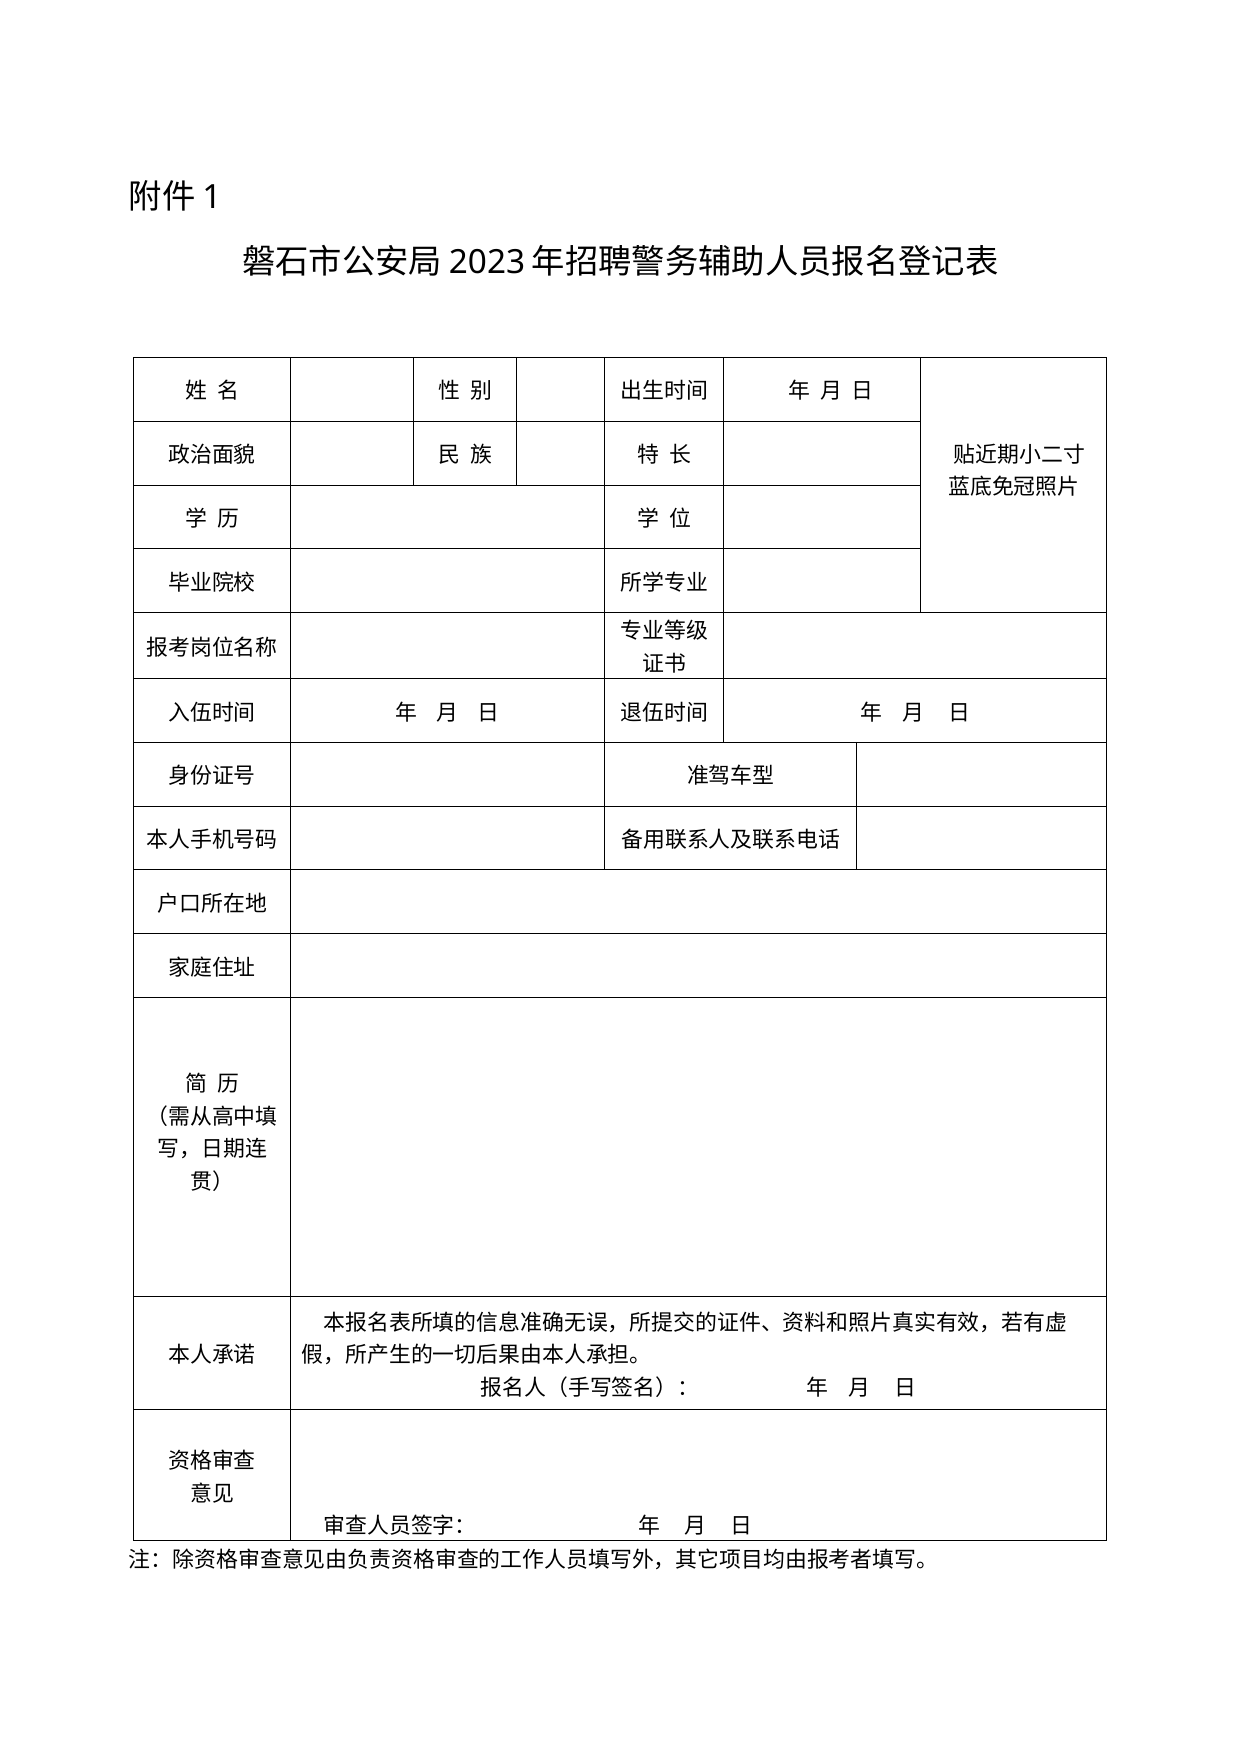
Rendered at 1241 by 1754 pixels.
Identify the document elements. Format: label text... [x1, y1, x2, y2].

table_header [291, 358, 413, 421]
table_cell [724, 613, 1106, 678]
table_cell 学 历 [134, 486, 290, 548]
table_cell [291, 807, 604, 869]
text 注：除资格审查意见由负责资格审查的工作人员填写外，其它项目均由报考者填写。 [129, 1541, 1111, 1574]
table_cell [291, 422, 413, 484]
table_cell [857, 743, 1106, 806]
table_cell [724, 549, 920, 612]
table_cell [291, 486, 604, 548]
table_cell 家庭住址 [134, 934, 290, 997]
table_cell 入伍时间 [134, 679, 290, 742]
table_cell 简 历 （需从高中填写，日期连贯） [134, 998, 290, 1296]
table_cell [724, 422, 920, 484]
table_header 出生时间 [605, 358, 723, 421]
table_cell 所学专业 [605, 549, 723, 612]
table_header 贴近期小二寸 蓝底免冠照片 [921, 358, 1106, 612]
table_cell 本人手机号码 [134, 807, 290, 869]
table_cell 年 月 日 [291, 679, 604, 742]
table_cell 报考岗位名称 [134, 613, 290, 678]
table_cell 年 月 日 [724, 679, 1106, 742]
table_cell 政治面貌 [134, 422, 290, 484]
table_cell 退伍时间 [605, 679, 723, 742]
table_cell [517, 422, 604, 484]
table_cell 审查人员签字： 年 月 日 [291, 1410, 1106, 1540]
table_cell [291, 870, 1106, 933]
table_cell 学 位 [605, 486, 723, 548]
text 磐石市公安局2023年招聘警务辅助人员报名登记表 [129, 227, 1111, 292]
text 附件1 [129, 162, 1111, 227]
table_cell [291, 998, 1106, 1296]
table_cell [291, 549, 604, 612]
table_cell [291, 743, 604, 806]
table_cell 民 族 [414, 422, 516, 484]
table_header 姓 名 [134, 358, 290, 421]
table_cell [724, 486, 920, 548]
table_cell 户口所在地 [134, 870, 290, 933]
table_cell [291, 613, 604, 678]
table_cell 备用联系人及联系电话 [605, 807, 856, 869]
table_cell 特 长 [605, 422, 723, 484]
table_cell 毕业院校 [134, 549, 290, 612]
table_cell [857, 807, 1106, 869]
table_cell 资格审查 意见 [134, 1410, 290, 1540]
table_cell 准驾车型 [605, 743, 856, 806]
table_cell 本报名表所填的信息准确无误，所提交的证件、资料和照片真实有效，若有虚假，所产生的一切后果由本人承担。 报名人（手写签名）： 年 月 日 [291, 1297, 1106, 1409]
table_header 性 别 [414, 358, 516, 421]
table_header [517, 358, 604, 421]
table_cell 本人承诺 [134, 1297, 290, 1409]
table_cell 身份证号 [134, 743, 290, 806]
table_header 年 月 日 [724, 358, 920, 421]
table_cell [291, 934, 1106, 997]
table_cell 专业等级证书 [605, 613, 723, 678]
